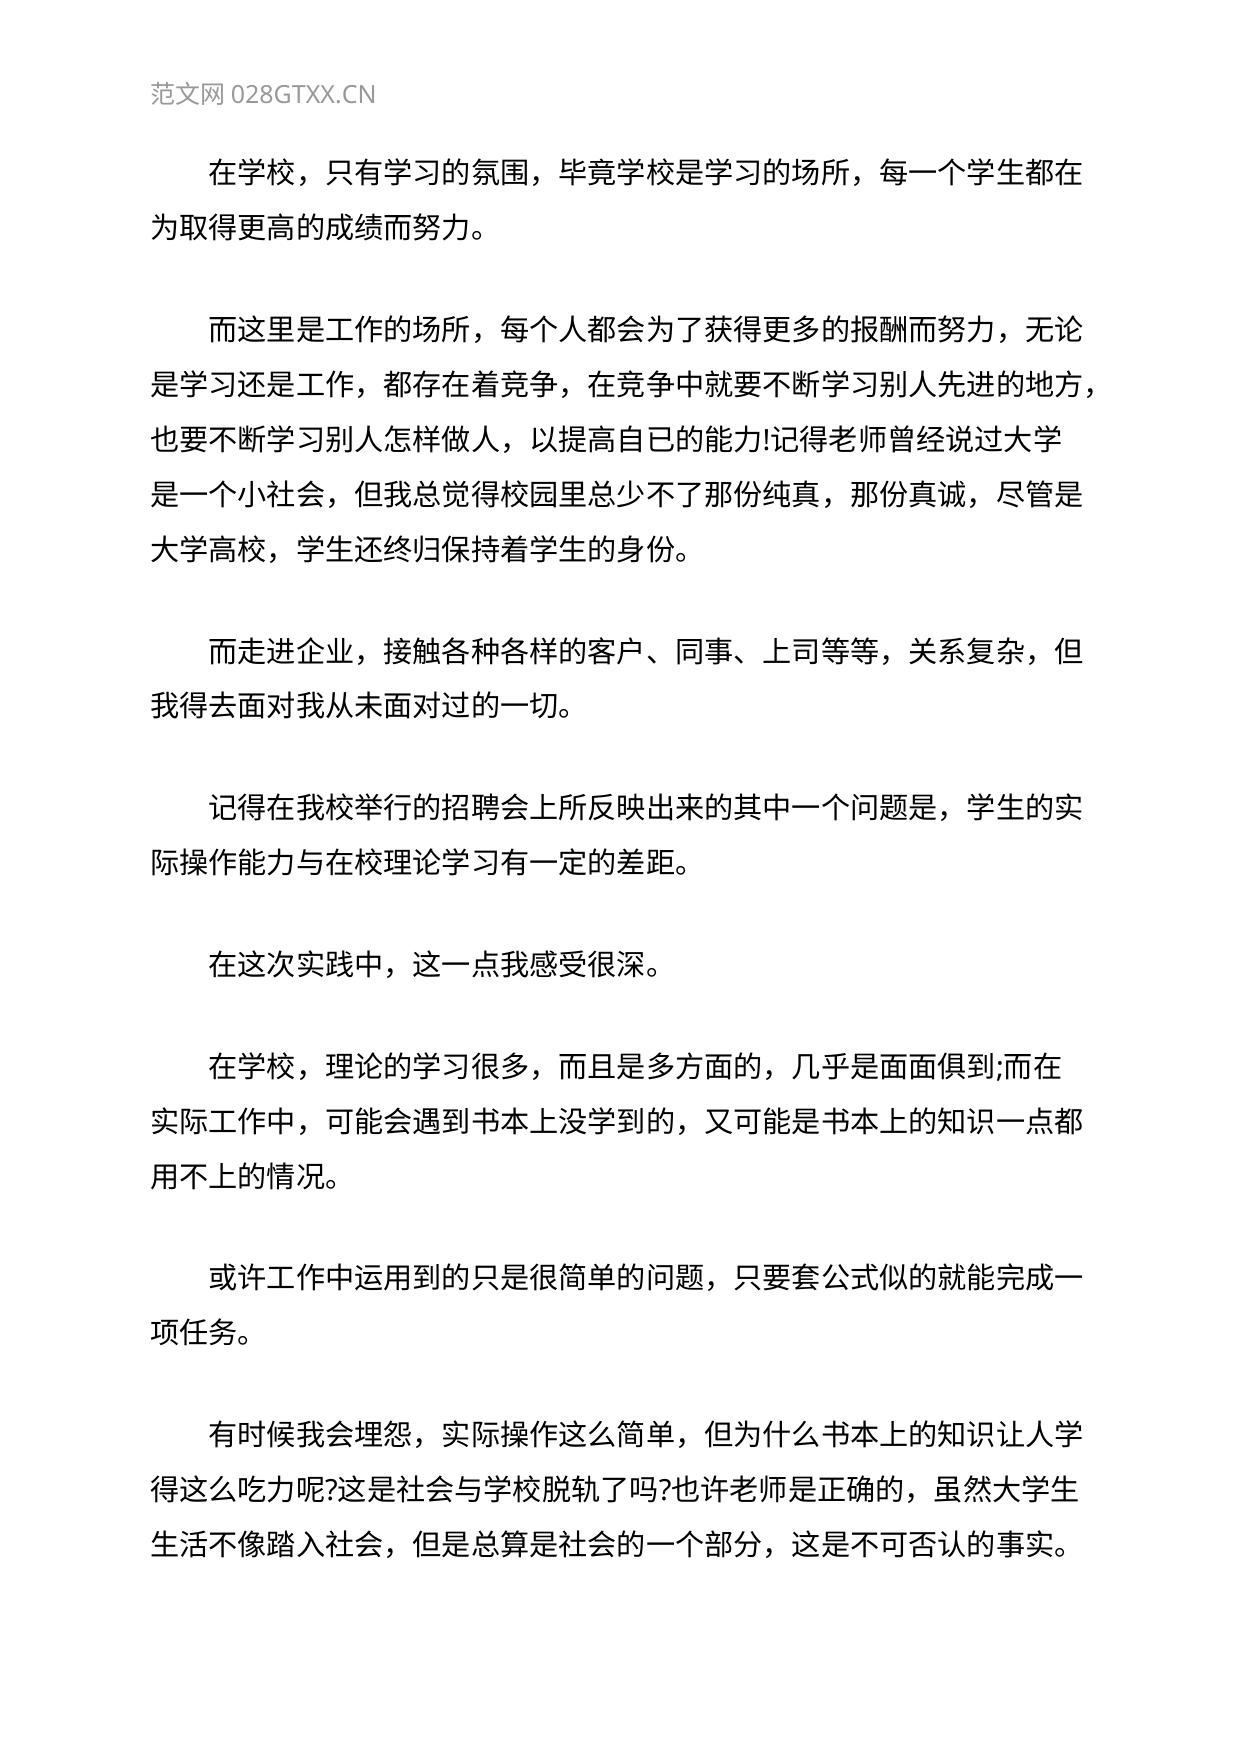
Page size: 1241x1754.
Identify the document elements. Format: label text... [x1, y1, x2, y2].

text 而走进企业，接触各种各样的客户、同事、上司等等，关系复杂，但我得去面对我从未面对过的一切。 [150, 628, 1090, 725]
text 而这里是工作的场所，每个人都会为了获得更多的报酬而努力，无论是学习还是工作，都存在着竞争，在竞争中就要不断学习别人先进的地方，也要不断学习别人怎样做人，以提高自已的能力!记得老师曾经说过大学是一个小社会，但我总觉得校园里总少不了那份纯真，那份真诚，尽管是大学高校，学生还终归保持着学生的身份。 [150, 307, 1090, 569]
text 或许工作中运用到的只是很简单的问题，只要套公式似的就能完成一项任务。 [150, 1255, 1090, 1352]
text 在这次实践中，这一点我感受很深。 [150, 941, 1090, 984]
text 有时候我会埋怨，实际操作这么简单，但为什么书本上的知识让人学得这么吃力呢?这是社会与学校脱轨了吗?也许老师是正确的，虽然大学生生活不像踏入社会，但是总算是社会的一个部分，这是不可否认的事实。 [150, 1412, 1090, 1564]
text 在学校，只有学习的氛围，毕竟学校是学习的场所，每一个学生都在为取得更高的成绩而努力。 [150, 150, 1090, 247]
text 记得在我校举行的招聘会上所反映出来的其中一个问题是，学生的实际操作能力与在校理论学习有一定的差距。 [150, 785, 1090, 882]
text 在学校，理论的学习很多，而且是多方面的，几乎是面面俱到;而在实际工作中，可能会遇到书本上没学到的，又可能是书本上的知识一点都用不上的情况。 [150, 1043, 1090, 1195]
